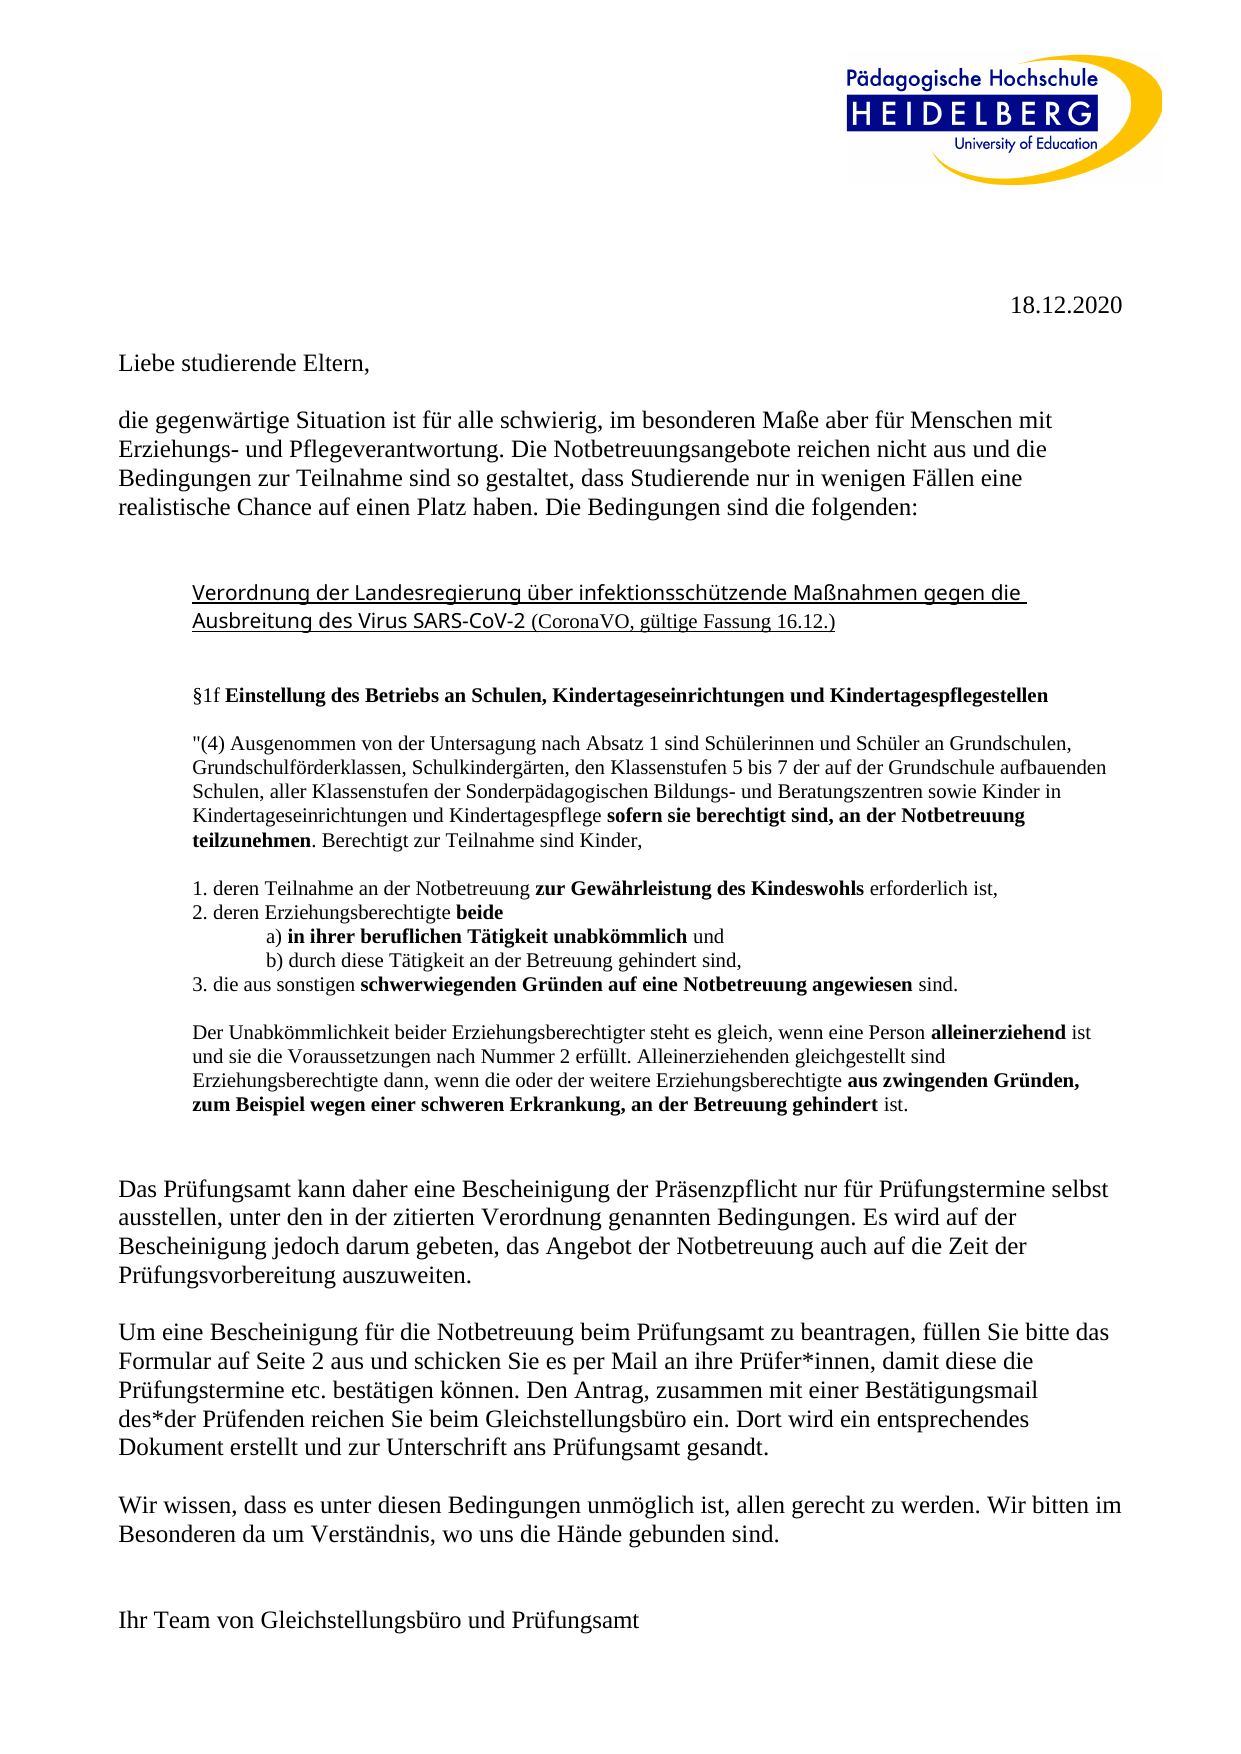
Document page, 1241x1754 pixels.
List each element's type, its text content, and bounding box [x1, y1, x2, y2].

text §1f Einstellung des Betriebs an Schulen, Kindertageseinrichtungen und Kindertagespflegestellen [192, 683, 1122, 707]
text b) durch diese Tätigkeit an der Betreuung gehindert sind, [266, 948, 1122, 972]
text a) in ihrer beruflichen Tätigkeit unabkömmlich und [192, 924, 1122, 948]
text Der Unabkömmlichkeit beider Erziehungsberechtigter steht es gleich, wenn eine Person alleinerziehend ist und sie die Voraussetzungen nach Nummer 2 erfüllt. Alleinerziehenden gleichgestellt sind Erziehungsberechtigte dann, wenn die oder der weitere Erziehungsberechtigte aus zwingenden Gründen, zum Beispiel wegen einer schweren Erkrankung, an der Betreuung gehindert ist. [192, 1020, 1122, 1116]
text 18.12.2020 [118, 291, 1122, 319]
text Liebe studierende Eltern, [118, 348, 1122, 377]
text Ihr Team von Gleichstellungsbüro und Prüfungsamt [118, 1605, 1122, 1634]
text "(4) Ausgenommen von der Untersagung nach Absatz 1 sind Schülerinnen und Schüler an Grundschulen, Grundschulförderklassen, Schulkindergärten, den Klassenstufen 5 bis 7 der auf der Grundschule aufbauenden Schulen, aller Klassenstufen der Sonderpädagogischen Bildungs- und Beratungszentren sowie Kinder in Kindertageseinrichtungen und Kindertagespflege sofern sie berechtigt sind, an der Notbetreuung teilzunehmen. Berechtigt zur Teilnahme sind Kinder, [192, 731, 1122, 852]
text 1. deren Teilnahme an der Notbetreuung zur Gewährleistung des Kindeswohls erforderlich ist, [118, 876, 1122, 900]
text 3. die aus sonstigen schwerwiegenden Gründen auf eine Notbetreuung angewiesen sind. [192, 972, 1122, 996]
text Verordnung der Landesregierung über infektionsschützende Maßnahmen gegen die Ausbreitung des Virus SARS-CoV-2 (CoronaVO, gültige Fassung 16.12.) [192, 578, 1122, 635]
text Um eine Bescheinigung für die Notbetreuung beim Prüfungsamt zu beantragen, füllen Sie bitte das Formular auf Seite 2 aus und schicken Sie es per Mail an ihre Prüfer*innen, damit diese die Prüfungstermine etc. bestätigen können. Den Antrag, zusammen mit einer Bestätigungsmail des*der Prüfenden reichen Sie beim Gleichstellungsbüro ein. Dort wird ein entsprechendes Dokument erstellt und zur Unterschrift ans Prüfungsamt gesandt. [118, 1317, 1122, 1461]
text Wir wissen, dass es unter diesen Bedingungen unmöglich ist, allen gerecht zu werden. Wir bitten im Besonderen da um Verständnis, wo uns die Hände gebunden sind. [118, 1490, 1122, 1547]
picture [846, 51, 1163, 185]
text Das Prüfungsamt kann daher eine Bescheinigung der Präsenzpflicht nur für Prüfungstermine selbst ausstellen, unter den in der zitierten Verordnung genannten Bedingungen. Es wird auf der Bescheinigung jedoch darum gebeten, das Angebot der Notbetreuung auch auf die Zeit der Prüfungsvorbereitung auszuweiten. [118, 1174, 1122, 1289]
text die gegenwärtige Situation ist für alle schwierig, im besonderen Maße aber für Menschen mit Erziehungs- und Pflegeverantwortung. Die Notbetreuungsangebote reichen nicht aus und die Bedingungen zur Teilnahme sind so gestaltet, dass Studierende nur in wenigen Fällen eine realistische Chance auf einen Platz haben. Die Bedingungen sind die folgenden: [118, 406, 1122, 521]
text 2. deren Erziehungsberechtigte beide [192, 900, 1122, 924]
